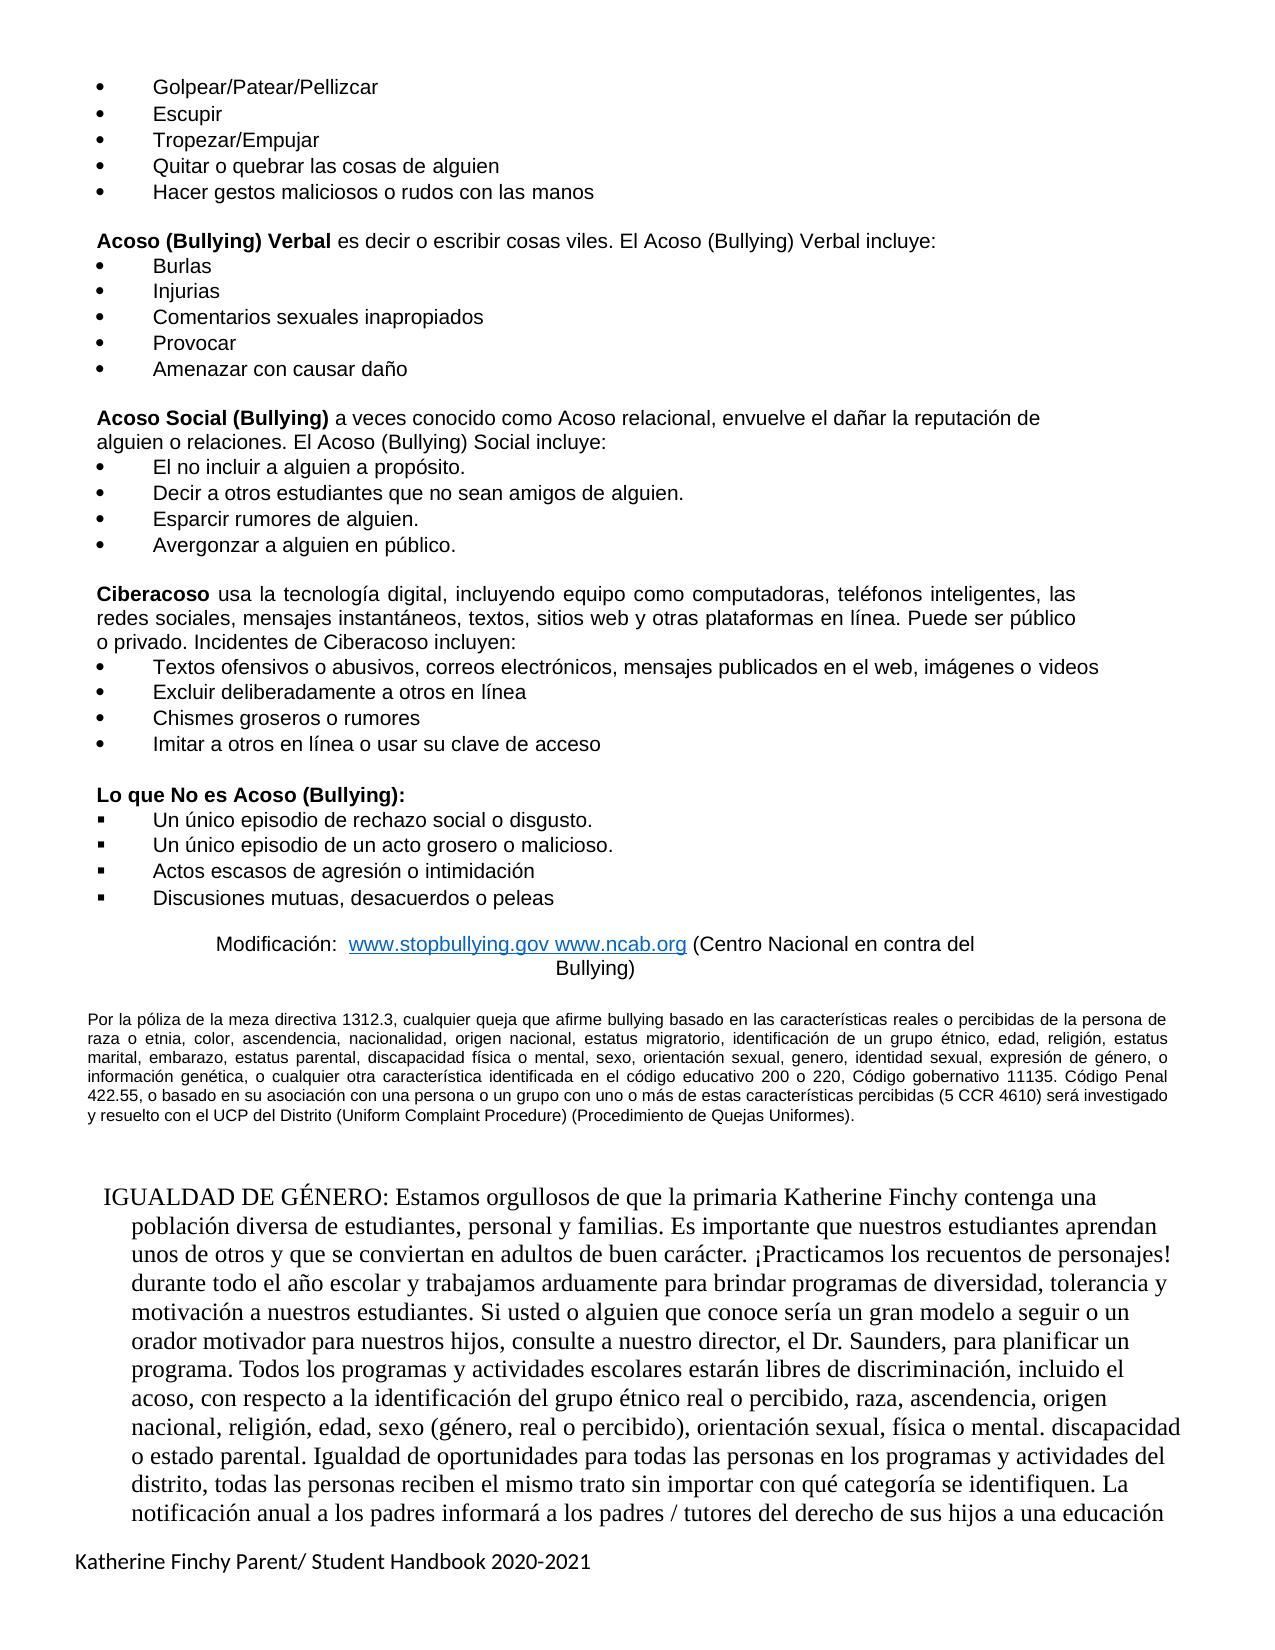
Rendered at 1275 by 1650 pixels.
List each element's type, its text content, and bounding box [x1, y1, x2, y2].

list Amenazar con causar daño [96, 357, 1181, 381]
list Decir a otros estudiantes que no sean amigos de alguien. [96, 481, 1181, 505]
list Un único episodio de un acto grosero o malicioso. [96, 833, 1181, 857]
list Textos ofensivos o abusivos, correos electrónicos, mensajes publicados en el web, imágenes o videos [96, 654, 1181, 678]
list Discusiones mutuas, desacuerdos o peleas [96, 885, 1181, 909]
text Acoso Social (Bullying) a veces conocido como Acoso relacional, envuelve el dañar la reputación de alguien o relaciones. El Acoso (Bullying) Social incluye: [96, 406, 1100, 454]
list Chismes groseros o rumores [96, 706, 1181, 730]
list Avergonzar a alguien en público. [96, 533, 1181, 557]
list Tropezar/Empujar [96, 128, 1181, 152]
list Excluir deliberadamente a otros en línea [96, 680, 1181, 704]
list Injurias [96, 279, 1181, 303]
list El no incluir a alguien a propósito. [96, 454, 1181, 479]
list Hacer gestos maliciosos o rudos con las manos [96, 179, 1181, 204]
text Ciberacoso usa la tecnología digital, incluyendo equipo como computadoras, teléfonos inteligentes, las redes sociales, mensajes instantáneos, textos, sitios web y otras plataformas en línea. Puede ser público o privado. Incidentes de Ciberacoso incluyen: [96, 582, 1077, 654]
text Por la póliza de la meza directiva 1312.3, cualquier queja que afirme bullying basado en las características reales o percibidas de la persona de raza o etnia, color, ascendencia, nacionalidad, origen nacional, estatus migratorio, identificación de un grupo étnico, edad, religión, estatus marital, embarazo, estatus parental, discapacidad física o mental, sexo, orientación sexual, genero, identidad sexual, expresión de género, o información genética, o cualquier otra característica identificada en el código educativo 200 o 220, Código gobernativo 11135. Código Penal 422.55, o basado en su asociación con una persona o un grupo con uno o más de estas características percibidas (5 CCR 4610) será investigado y resuelto con el UCP del Distrito (Uniform Complaint Procedure) (Procedimiento de Quejas Uniformes). [87, 1009, 1169, 1124]
list Escupir [96, 102, 1181, 126]
text Modificación: www.stopbullying.gov www.ncab.org (Centro Nacional en contra del Bullying) [187, 932, 1003, 980]
list Golpear/Patear/Pellizcar [96, 75, 1181, 99]
list Imitar a otros en línea o usar su clave de acceso [96, 732, 1181, 756]
text Lo que No es Acoso (Bullying): [96, 783, 1181, 807]
text Acoso (Bullying) Verbal es decir o escribir cosas viles. El Acoso (Bullying) Verbal incluye: [96, 229, 1181, 253]
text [103, 1182, 1181, 1527]
list Burlas [96, 253, 1181, 277]
list Esparcir rumores de alguien. [96, 507, 1181, 531]
list Provocar [96, 331, 1181, 355]
list Actos escasos de agresión o intimidación [96, 859, 1181, 883]
list Un único episodio de rechazo social o disgusto. [96, 807, 1181, 832]
list Comentarios sexuales inapropiados [96, 305, 1181, 329]
list Quitar o quebrar las cosas de alguien [96, 154, 1181, 178]
